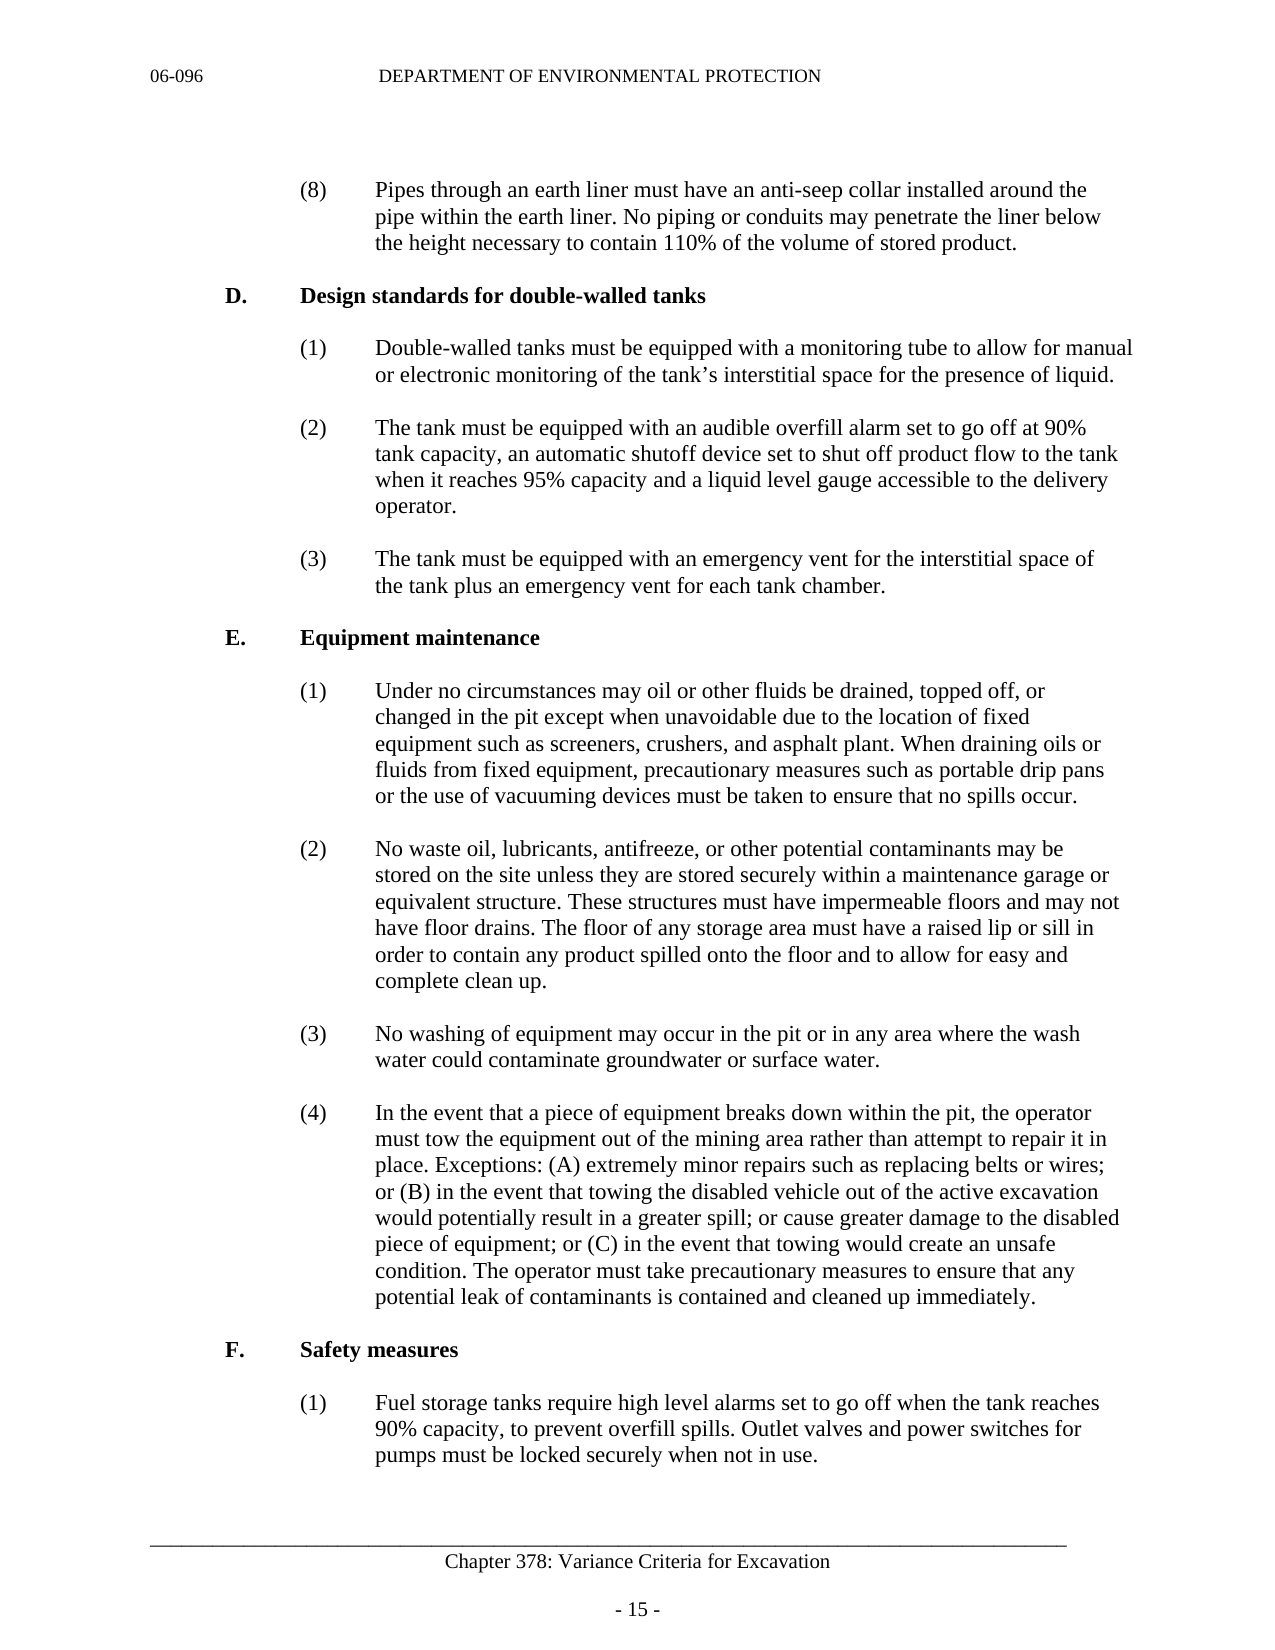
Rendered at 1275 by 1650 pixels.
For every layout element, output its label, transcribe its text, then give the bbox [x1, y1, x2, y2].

text F. Safety measures [225, 1336, 1125, 1362]
text (1) Under no circumstances may oil or other fluids be drained, topped off, or changed in the pit except when unavoidable due to the location of fixed equipment such as screeners, crushers, and asphalt plant. When draining oils or fluids from fixed equipment, precautionary measures such as portable drip pans or the use of vacuuming devices must be taken to ensure that no spills occur. [300, 677, 1125, 809]
text (3) The tank must be equipped with an emergency vent for the interstitial space of the tank plus an emergency vent for each tank chamber. [300, 545, 1125, 598]
text (8) Pipes through an earth liner must have an anti-seep collar installed around the pipe within the earth liner. No piping or conduits may penetrate the liner below the height necessary to contain 110% of the volume of stored product. [300, 176, 1125, 255]
text (1) Double-walled tanks must be equipped with a monitoring tube to allow for manual or electronic monitoring of the tank’s interstitial space for the presence of liquid. [300, 334, 1137, 387]
text (1) Fuel storage tanks require high level alarms set to go off when the tank reaches 90% capacity, to prevent overfill spills. Outlet valves and power switches for pumps must be locked securely when not in use. [300, 1389, 1125, 1468]
text (2) No waste oil, lubricants, antifreeze, or other potential contaminants may be stored on the site unless they are stored securely within a maintenance garage or equivalent structure. These structures must have impermeable floors and may not have floor drains. The floor of any storage area must have a raised lip or sill in order to contain any product spilled onto the floor and to allow for easy and complete clean up. [300, 835, 1125, 993]
text (2) The tank must be equipped with an audible overfill alarm set to go off at 90% tank capacity, an automatic shutoff device set to shut off product flow to the tank when it reaches 95% capacity and a liquid level gauge accessible to the delivery operator. [300, 413, 1125, 519]
text D. Design standards for double-walled tanks [225, 282, 1125, 308]
text (3) No washing of equipment may occur in the pit or in any area where the wash water could contaminate groundwater or surface water. [300, 1020, 1125, 1072]
text E. Equipment maintenance [225, 624, 1125, 651]
text (4) In the event that a piece of equipment breaks down within the pit, the operator must tow the equipment out of the mining area rather than attempt to repair it in place. Exceptions: (A) extremely minor repairs such as replacing belts or wires; or (B) in the event that towing the disabled vehicle out of the active excavation would potentially result in a greater spill; or cause greater damage to the disabled piece of equipment; or (C) in the event that towing would create an unsafe condition. The operator must take precautionary measures to ensure that any potential leak of contaminants is contained and cleaned up immediately. [300, 1099, 1125, 1309]
